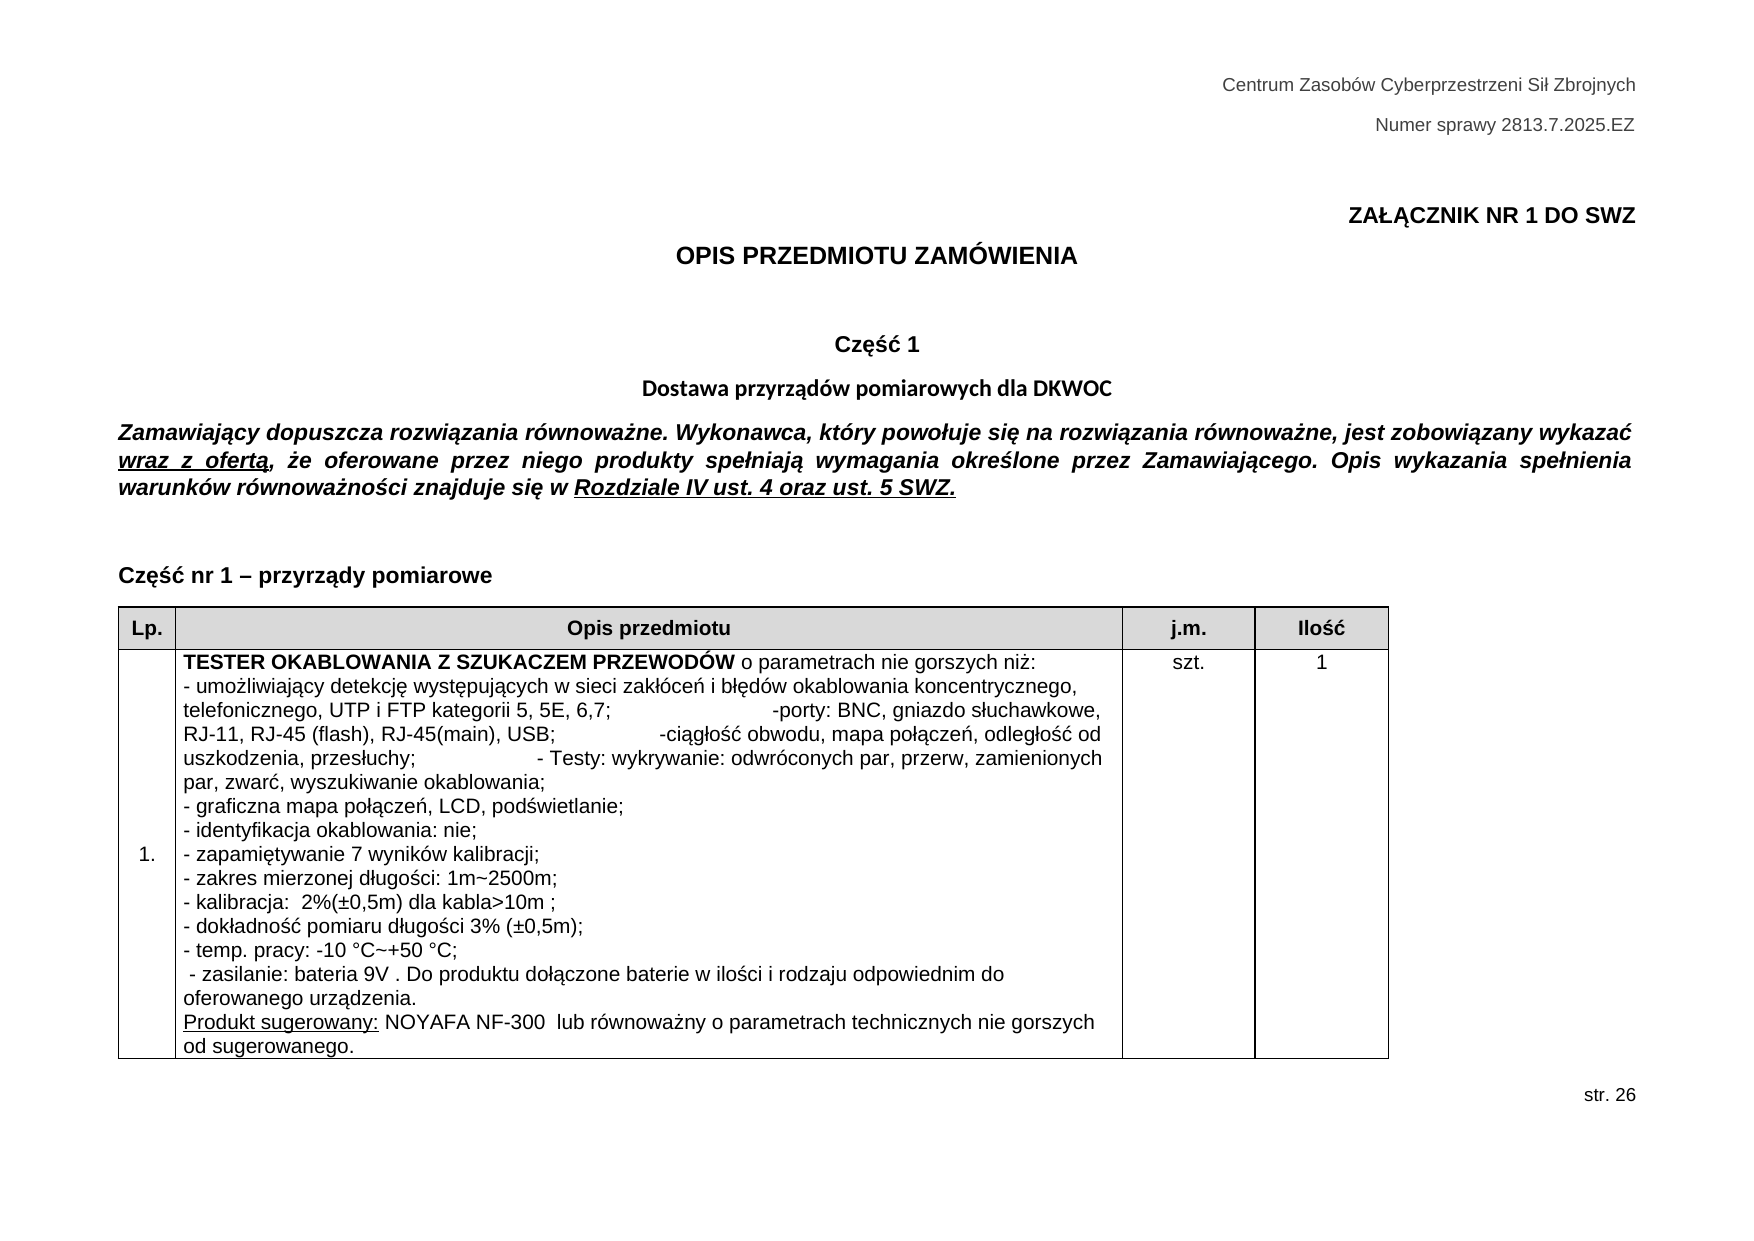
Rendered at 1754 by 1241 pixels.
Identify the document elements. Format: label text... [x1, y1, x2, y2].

text Część 1 [118, 331, 1636, 358]
text Część nr 1 – przyrządy pomiarowe [118, 562, 1636, 588]
table_header Ilość [1256, 608, 1388, 649]
text Zamawiający dopuszcza rozwiązania równoważne. Wykonawca, który powołuje się na rozwiązania równoważne, jest zobowiązany wykazać wraz z ofertą, że oferowane przez niego produkty spełniają wymagania określone przez Zamawiającego. Opis wykazania spełnienia warunków równoważności znajduje się w Rozdziale IV ust. 4 oraz ust. 5 SWZ. [118, 419, 1636, 501]
text ZAŁĄCZNIK NR 1 DO SWZ [118, 202, 1636, 228]
table_header j.m. [1123, 608, 1254, 649]
text Dostawa przyrządów pomiarowych dla DKWOC [118, 375, 1636, 402]
table_header Opis przedmiotu [176, 608, 1122, 649]
table_cell szt. [1123, 650, 1254, 1057]
text OPIS PRZEDMIOTU ZAMÓWIENIA [118, 243, 1636, 270]
table_cell 1. [119, 650, 175, 1057]
table_cell 1 [1256, 650, 1388, 1057]
table_cell TESTER OKABLOWANIA Z SZUKACZEM PRZEWODÓW o parametrach nie gorszych niż: - umożliwiający detekcję występujących w sieci zakłóceń i błędów okablowania koncentrycznego, telefonicznego, UTP i FTP kategorii 5, 5E, 6,7; -porty: BNC, gniazdo słuchawkowe, RJ-11, RJ-45 (flash), RJ-45(main), USB; -ciągłość obwodu, mapa połączeń, odległość od uszkodzenia, przesłuchy; - Testy: wykrywanie: odwróconych par, przerw, zamienionych par, zwarć, wyszukiwanie okablowania; - graficzna mapa połączeń, LCD, podświetlanie; - identyfikacja okablowania: nie; - zapamiętywanie 7 wyników kalibracji; - zakres mierzonej długości: 1m~2500m; - kalibracja: 2%(±0,5m) dla kabla>10m ; - dokładność pomiaru długości 3% (±0,5m); - temp. pracy: -10 °C~+50 °C; - zasilanie: bateria 9V . Do produktu dołączone baterie w ilości i rodzaju odpowiednim do oferowanego urządzenia. Produkt sugerowany: NOYAFA NF-300 lub równoważny o parametrach technicznych nie gorszych od sugerowanego. [176, 650, 1122, 1057]
table_header Lp. [119, 608, 175, 649]
